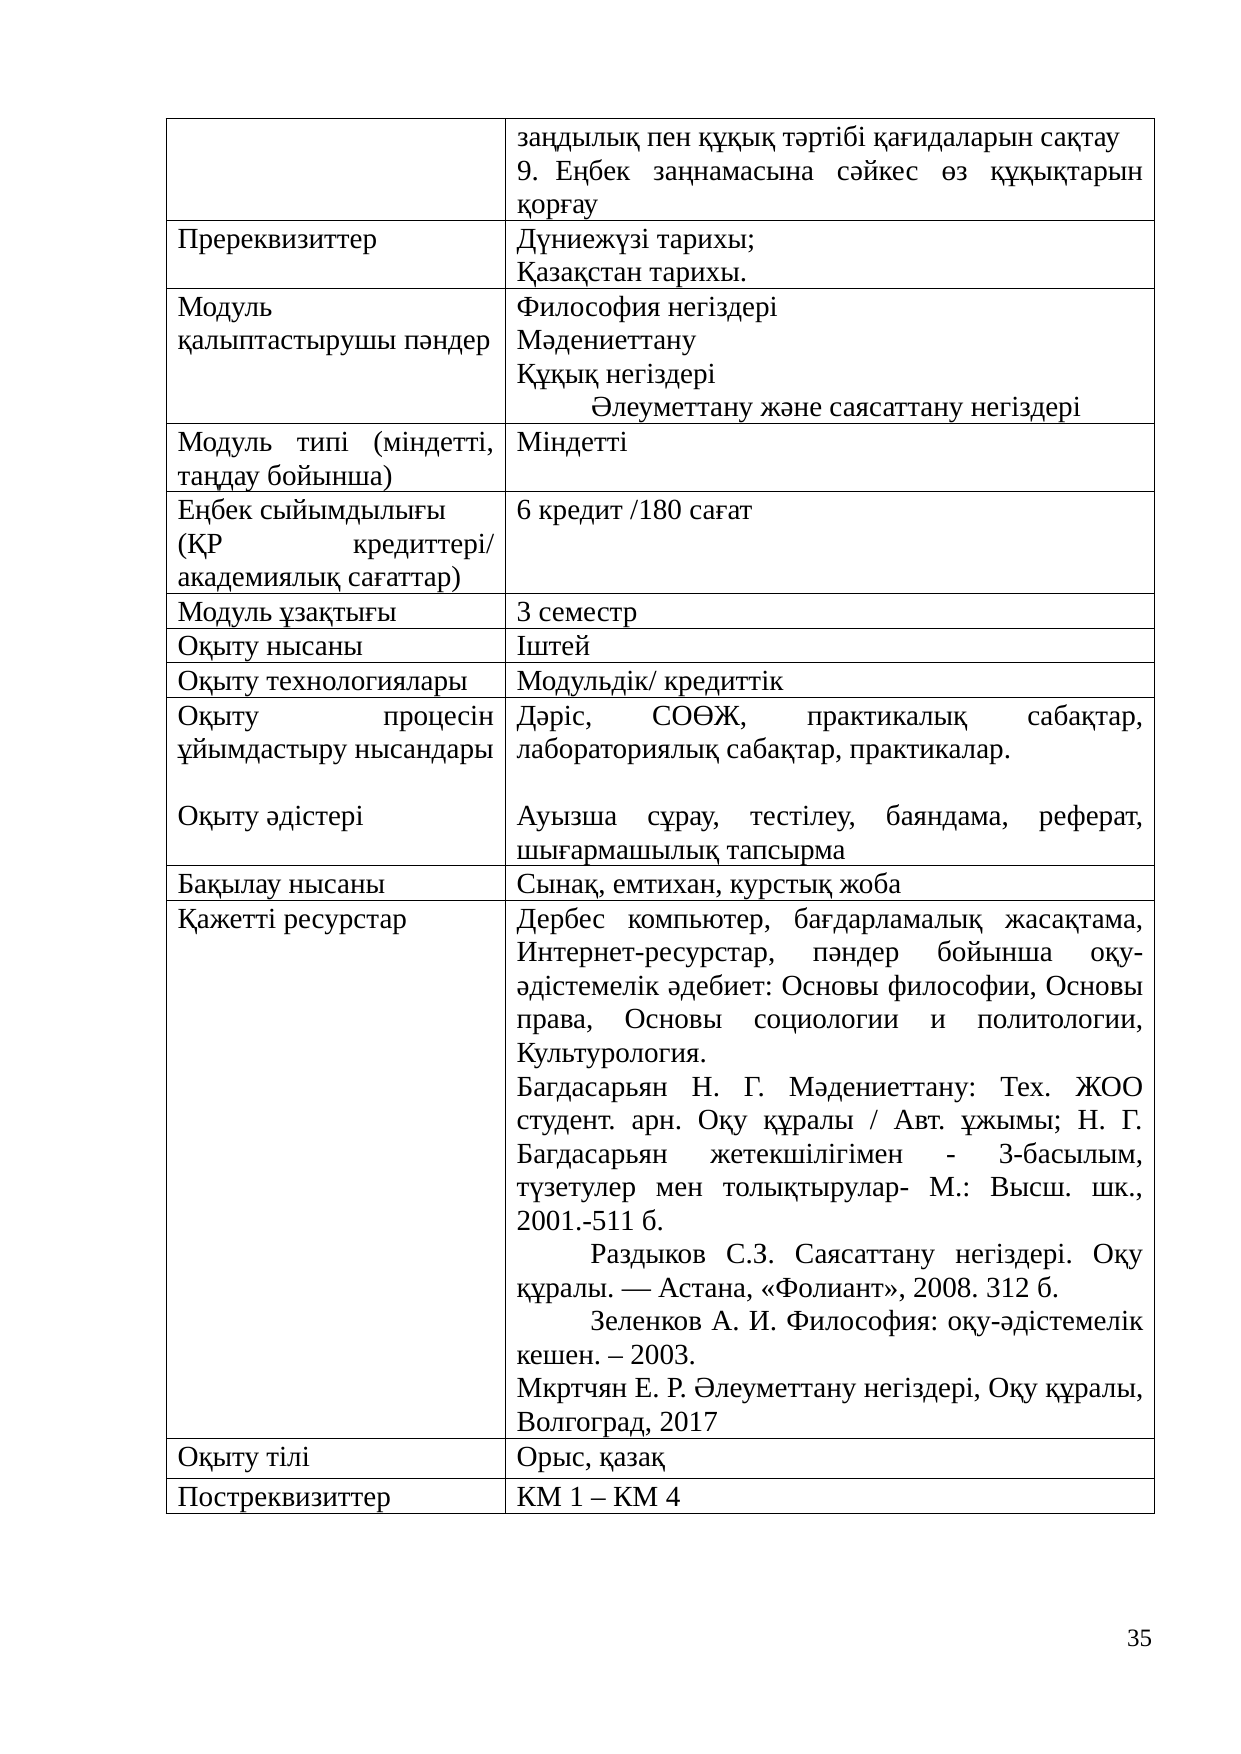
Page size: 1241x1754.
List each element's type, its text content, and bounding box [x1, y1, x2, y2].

table_cell Модуль қалыптастырушы пәндер [167, 289, 505, 423]
table_cell Модульдік/ кредиттік [506, 663, 1154, 697]
table_cell Оқыту технологиялары [167, 663, 505, 697]
table_cell Орыс, қазақ [506, 1439, 1154, 1478]
table_cell Іштей [506, 629, 1154, 662]
table_cell Сынақ, емтихан, курстық жоба [506, 866, 1154, 900]
table_cell Постреквизиттер [167, 1479, 505, 1513]
table_cell КМ 1 – КМ 4 [506, 1479, 1154, 1513]
table_cell Философия негіздері Мәдениеттану Құқық негіздері Әлеуметтану және саясаттану негіздері [506, 289, 1154, 423]
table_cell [506, 119, 1154, 220]
table_cell Дәріс, СОӨЖ, практикалық сабақтар, лабораториялық сабақтар, практикалар. Ауызша сұрау, тестілеу, баяндама, реферат, шығармашылық тапсырма [506, 698, 1154, 865]
table_cell Міндетті [506, 424, 1154, 491]
table_cell Еңбек сыйымдылығы (ҚР кредиттері/ академиялық сағаттар) [167, 492, 505, 593]
table_cell 3 семестр [506, 594, 1154, 627]
table_cell Бақылау нысаны [167, 866, 505, 900]
table_cell Оқыту тілі [167, 1439, 505, 1478]
table_cell Пререквизиттер [167, 221, 505, 288]
table_cell Қажетті ресурстар [167, 901, 505, 1438]
table_cell Модуль ұзақтығы [167, 594, 505, 627]
table_cell 6 кредит /180 сағат [506, 492, 1154, 593]
table_cell Дербес компьютер, бағдарламалық жасақтама, Интернет-ресурстар, пәндер бойынша оқу-әдістемелік әдебиет: Основы философии, Основы права, Основы социологии и политологии, Культурология. Багдасарьян Н. Г. Мәдениеттану: Тех. ЖОО студент. арн. Оқу құралы / Авт. ұжымы; Н. Г. Багдасарьян жетекшілігімен - 3-басылым, түзетулер мен толықтырулар- М.: Высш. шк., 2001.-511 б. Раздыков С.З. Саясаттану негіздері. Оқу құралы. — Астана, «Фолиант», 2008. 312 б. Зеленков А. И. Философия: оқу-әдістемелік кешен. – 2003. Мкртчян Е. Р. Әлеуметтану негіздері, Оқу құралы, Волгоград, 2017 [506, 901, 1154, 1438]
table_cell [167, 119, 505, 220]
table_cell Оқыту процесін ұйымдастыру нысандары Оқыту әдістері [167, 698, 505, 865]
table_cell Модуль типі (міндетті, таңдау бойынша) [167, 424, 505, 491]
table_cell Оқыту нысаны [167, 629, 505, 662]
table_cell Дүниежүзі тарихы; Қазақстан тарихы. [506, 221, 1154, 288]
